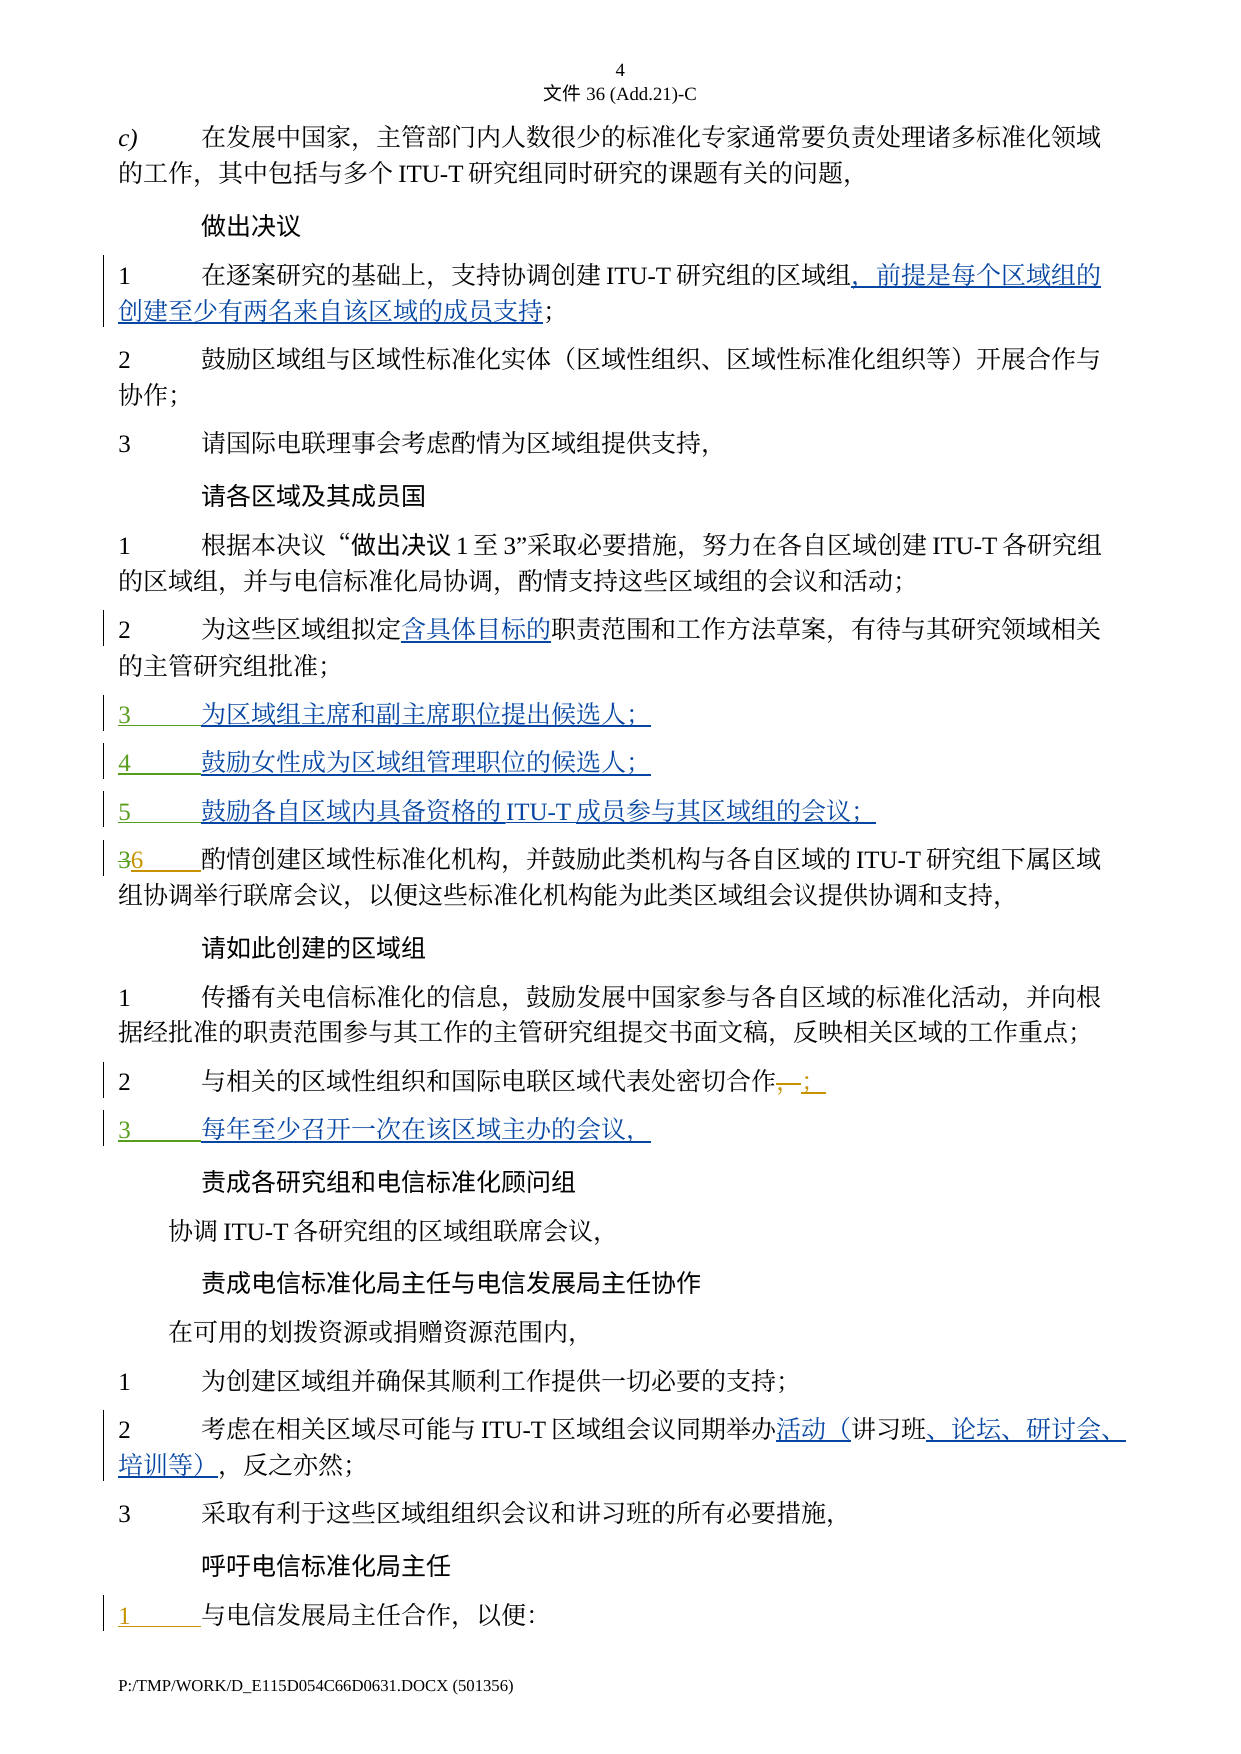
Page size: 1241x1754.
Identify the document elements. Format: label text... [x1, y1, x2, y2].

text 2 鼓励区域组与区域性标准化实体（区域性组织、区域性标准化组织等）开展合作与协作； [118, 340, 1122, 412]
text 请如此创建的区域组 [201, 928, 1122, 965]
text 1 根据本决议“做出决议1至3”采取必要措施，努力在各自区域创建ITU-T各研究组的区域组，并与电信标准化局协调，酌情支持这些区域组的会议和活动； [118, 526, 1122, 598]
text 做出决议 [201, 207, 1122, 243]
text 1 传播有关电信标准化的信息，鼓励发展中国家参与各自区域的标准化活动，并向根据经批准的职责范围参与其工作的主管研究组提交书面文稿，反映相关区域的工作重点； [118, 977, 1122, 1049]
text c) 在发展中国家，主管部门内人数很少的标准化专家通常要负责处理诸多标准化领域的工作，其中包括与多个ITU-T研究组同时研究的课题有关的问题， [118, 118, 1122, 190]
text 3 请国际电联理事会考虑酌情为区域组提供支持， [118, 424, 1122, 460]
text 与电信发展局主任合作，以便： [118, 1595, 1122, 1631]
text 协调ITU-T各研究组的区域组联席会议， [118, 1211, 1122, 1247]
text 2 考虑在相关区域尽可能与ITU-T区域组会议同期举办讲习班，反之亦然； [118, 1409, 1122, 1481]
text 酌情创建区域性标准化机构，并鼓励此类机构与各自区域的ITU-T研究组下属区域组协调举行联席会议，以便这些标准化机构能为此类区域组会议提供协调和支持， [118, 840, 1122, 912]
text 1 为创建区域组并确保其顺利工作提供一切必要的支持； [118, 1361, 1122, 1397]
text 在可用的划拨资源或捐赠资源范围内， [118, 1313, 1122, 1349]
text 请各区域及其成员国 [201, 477, 1122, 513]
text 3 采取有利于这些区域组组织会议和讲习班的所有必要措施， [118, 1494, 1122, 1530]
text 1 在逐案研究的基础上，支持协调创建ITU-T研究组的区域组； [118, 255, 1122, 327]
text 责成各研究组和电信标准化顾问组 [201, 1163, 1122, 1199]
text 2 与相关的区域性组织和国际电联区域代表处密切合作 [118, 1062, 1122, 1097]
text 责成电信标准化局主任与电信发展局主任协作 [201, 1264, 1122, 1300]
text 呼吁电信标准化局主任 [201, 1547, 1122, 1583]
text 2 为这些区域组拟定职责范围和工作方法草案，有待与其研究领域相关的主管研究组批准； [118, 610, 1122, 682]
